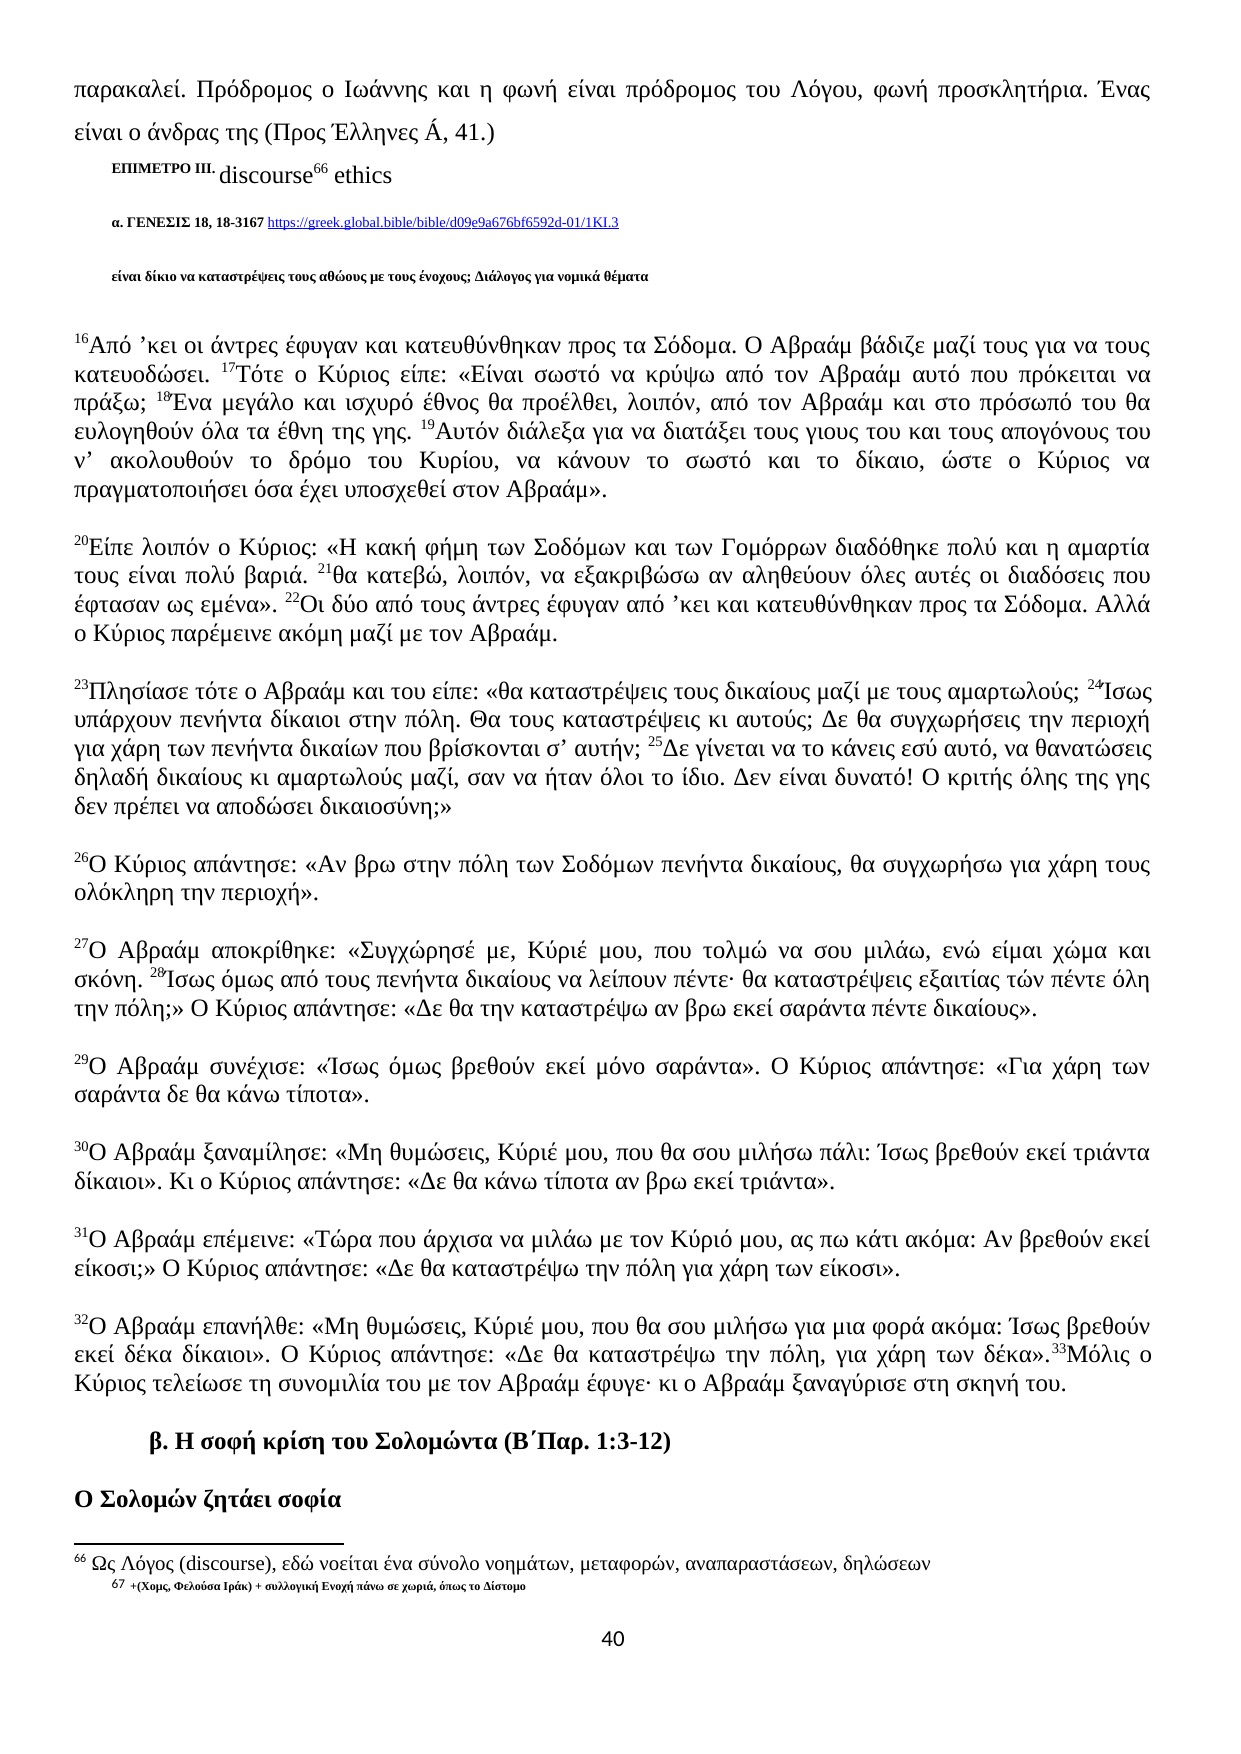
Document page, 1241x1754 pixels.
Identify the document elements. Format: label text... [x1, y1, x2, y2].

text 31Ο Αβραάμ επέμεινε: «Τώρα που άρχισα να μιλάω με τον Κύριό μου, ας πω κάτι ακόμα: Αν βρεθούν εκεί είκοσι;» Ο Κύριος απάντησε: «Δε θα καταστρέψω την πόλη για χάρη των είκοσι». [74, 1224, 1152, 1282]
text είναι δίκιο να καταστρέψεις τους αθώους με τους ένοχους; Διάλογος για νομικά θέματα [111, 268, 1152, 297]
text β. Η σοφή κρίση του Σολομώντα (Β΄Παρ. 1:3-12) [74, 1426, 1152, 1455]
text 26Ο Κύριος απάντησε: «Αν βρω στην πόλη των Σοδόμων πενήντα δικαίους, θα συγχωρήσω για χάρη τους ολόκληρη την περιοχή». [74, 849, 1152, 906]
text ΕΠΙΜΕΤΡΟ ΙΙΙ. discourse ethics [111, 160, 1152, 189]
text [74, 74, 1152, 146]
text 29Ο Αβραάμ συνέχισε: «Ίσως όμως βρεθούν εκεί μόνο σαράντα». Ο Κύριος απάντησε: «Για χάρη των σαράντα δε θα κάνω τίποτα». [74, 1051, 1152, 1108]
text 32Ο Αβραάμ επανήλθε: «Μη θυμώσεις, Κύριέ μου, που θα σου μιλήσω για μια φορά ακόμα: Ίσως βρεθούν εκεί δέκα δίκαιοι». Ο Κύριος απάντησε: «Δε θα καταστρέψω την πόλη, για χάρη των δέκα».33Μόλις ο Κύριος τελείωσε τη συνομιλία του με τον Αβραάμ έφυγε· κι ο Αβραάμ ξαναγύρισε στη σκηνή του. [74, 1311, 1152, 1397]
text 27Ο Αβραάμ αποκρίθηκε: «Συγχώρησέ με, Κύριέ μου, που τολμώ να σου μιλάω, ενώ είμαι χώμα και σκόνη. 28Ίσως όμως από τους πενήντα δικαίους να λείπουν πέντε· θα καταστρέψεις εξαιτίας τών πέντε όλη την πόλη;» Ο Κύριος απάντησε: «Δε θα την καταστρέψω αν βρω εκεί σαράντα πέντε δικαίους». [74, 935, 1152, 1022]
text 30Ο Αβραάμ ξαναμίλησε: «Μη θυμώσεις, Κύριέ μου, που θα σου μιλήσω πάλι: Ίσως βρεθούν εκεί τριάντα δίκαιοι». Κι ο Κύριος απάντησε: «Δε θα κάνω τίποτα αν βρω εκεί τριάντα». [74, 1137, 1152, 1195]
text Ο Σολομών ζητάει σοφία [74, 1484, 1152, 1513]
text 20Είπε λοιπόν ο Κύριος: «Η κακή φήμη των Σοδόμων και των Γομόρρων διαδόθηκε πολύ και η αμαρτία τους είναι πολύ βαριά. 21θα κατεβώ, λοιπόν, να εξακριβώσω αν αληθεύουν όλες αυτές οι διαδόσεις που έφτασαν ως εμένα». 22Οι δύο από τους άντρες έφυγαν από ’κει και κατευθύνθηκαν προς τα Σόδομα. Αλλά ο Κύριος παρέμεινε ακόμη μαζί με τον Αβραάμ. [74, 532, 1152, 647]
text 16Από ’κει οι άντρες έφυγαν και κατευθύνθηκαν προς τα Σόδομα. Ο Αβραάμ βάδιζε μαζί τους για να τους κατευοδώσει. 17Τότε ο Κύριος είπε: «Είναι σωστό να κρύψω από τον Αβραάμ αυτό που πρόκειται να πράξω; 18Ένα μεγάλο και ισχυρό έθνος θα προέλθει, λοιπόν, από τον Αβραάμ και στο πρόσωπό του θα ευλογηθούν όλα τα έθνη της γης. 19Αυτόν διάλεξα για να διατάξει τους γιους του και τους απογόνους του ν’ ακολουθούν το δρόμο του Κυρίου, να κάνουν το σωστό και το δίκαιο, ώστε ο Κύριος να πραγματοποιήσει όσα έχει υποσχεθεί στον Αβραάμ». [74, 330, 1152, 502]
text 23Πλησίασε τότε ο Αβραάμ και του είπε: «θα καταστρέψεις τους δικαίους μαζί με τους αμαρτωλούς; 24Ίσως υπάρχουν πενήντα δίκαιοι στην πόλη. Θα τους καταστρέψεις κι αυτούς; Δε θα συγχωρήσεις την περιοχή για χάρη των πενήντα δικαίων που βρίσκονται σ’ αυτήν; 25Δε γίνεται να το κάνεις εσύ αυτό, να θανατώσεις δηλαδή δικαίους κι αμαρτωλούς μαζί, σαν να ήταν όλοι το ίδιο. Δεν είναι δυνατό! Ο κριτής όλης της γης δεν πρέπει να αποδώσει δικαιοσύνη;» [74, 676, 1152, 819]
text α. ΓΕΝΕΣΙΣ 18, 18-31 https://greek.global.bible/bible/d09e9a676bf6592d-01/1KI.3 [111, 214, 1152, 243]
